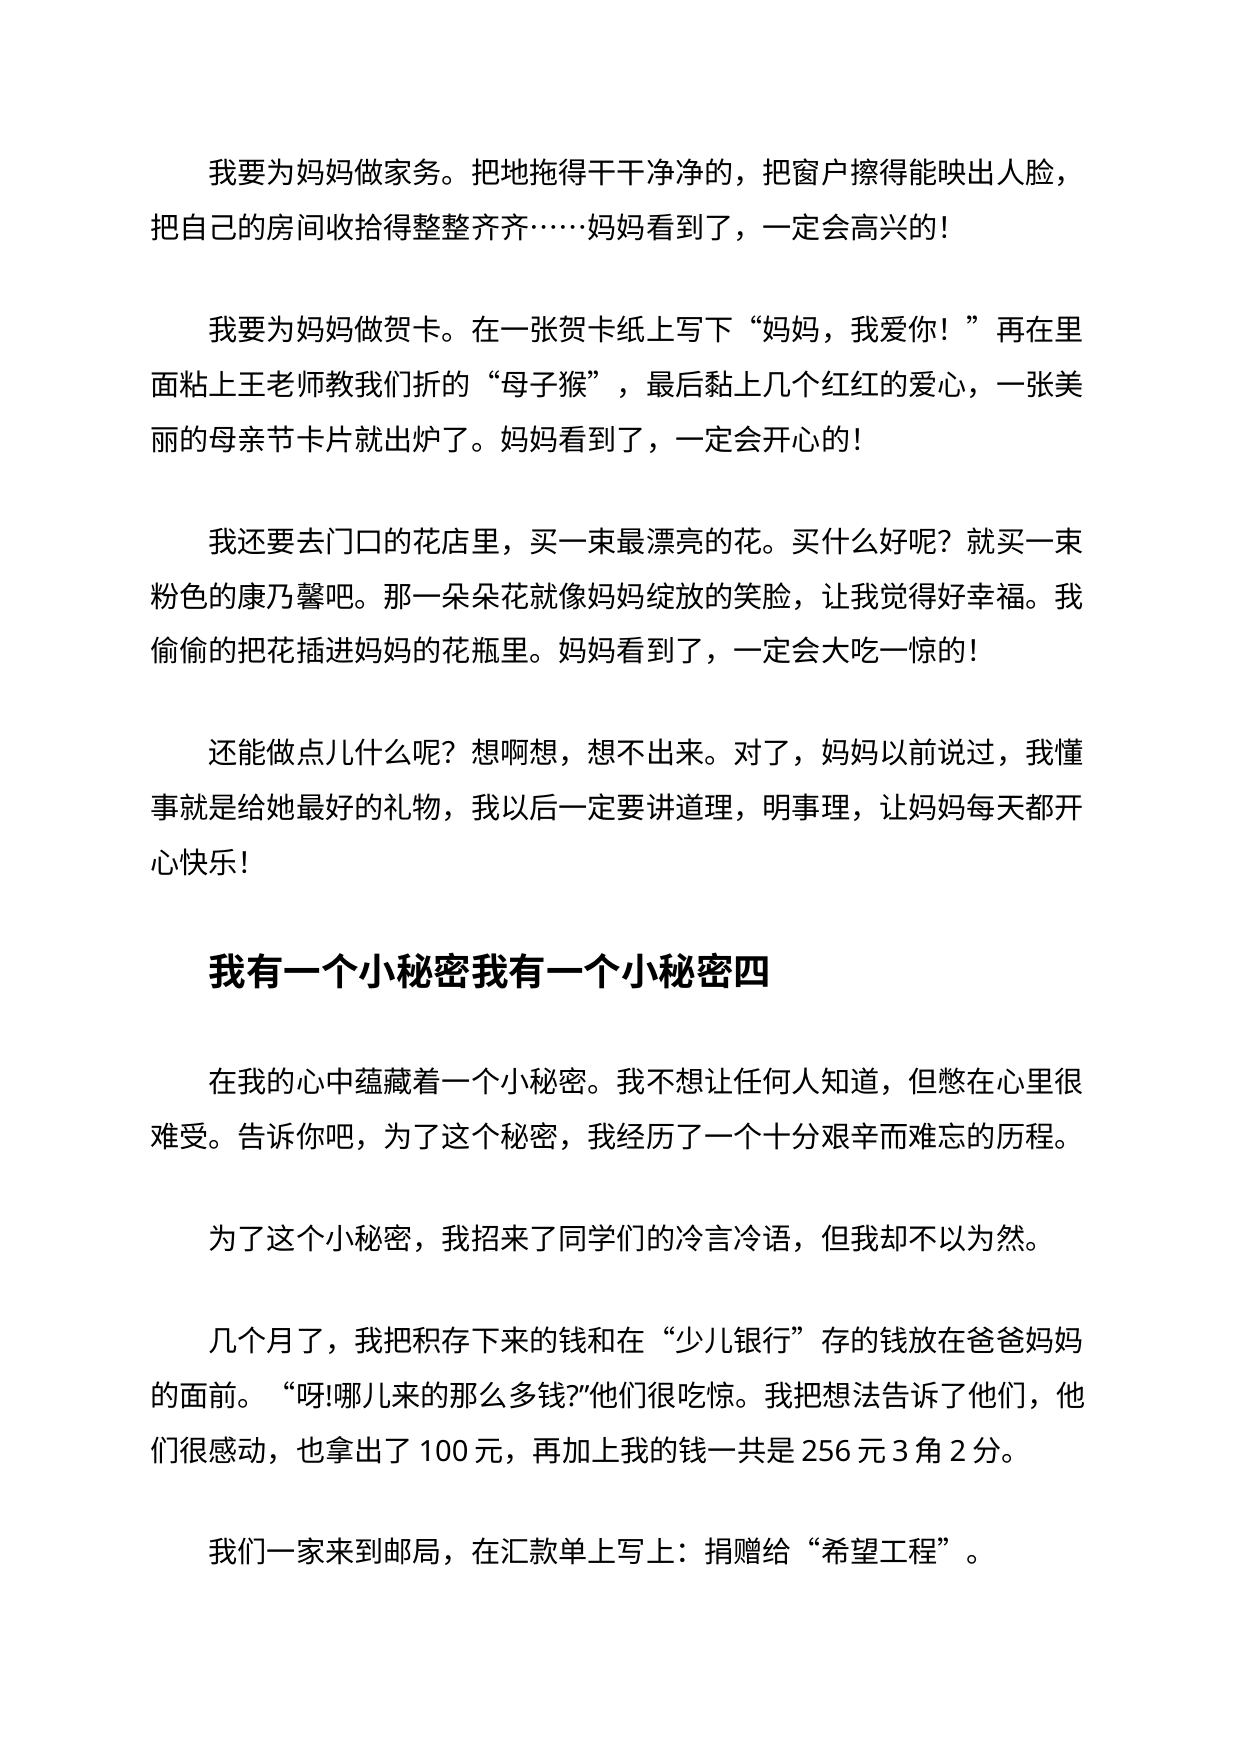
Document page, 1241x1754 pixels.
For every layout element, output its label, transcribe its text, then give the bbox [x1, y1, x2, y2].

text 我还要去门口的花店里，买一束最漂亮的花。买什么好呢？就买一束粉色的康乃馨吧。那一朵朵花就像妈妈绽放的笑脸，让我觉得好幸福。我偷偷的把花插进妈妈的花瓶里。妈妈看到了，一定会大吃一惊的！ [150, 518, 1090, 670]
text 几个月了，我把积存下来的钱和在“少儿银行”存的钱放在爸爸妈妈的面前。“呀!哪儿来的那么多钱?”他们很吃惊。我把想法告诉了他们，他们很感动，也拿出了100元，再加上我的钱一共是256元3角2分。 [150, 1317, 1090, 1469]
text 我要为妈妈做家务。把地拖得干干净净的，把窗户擦得能映出人脸，把自己的房间收拾得整整齐齐……妈妈看到了，一定会高兴的！ [150, 150, 1090, 247]
text 还能做点儿什么呢？想啊想，想不出来。对了，妈妈以前说过，我懂事就是给她最好的礼物，我以后一定要讲道理，明事理，让妈妈每天都开心快乐！ [150, 730, 1090, 882]
text 我有一个小秘密我有一个小秘密四 [150, 941, 1090, 996]
text 为了这个小秘密，我招来了同学们的冷言冷语，但我却不以为然。 [150, 1215, 1090, 1258]
text 我们一家来到邮局，在汇款单上写上：捐赠给“希望工程”。 [150, 1529, 1090, 1571]
text 我要为妈妈做贺卡。在一张贺卡纸上写下“妈妈，我爱你！”再在里面粘上王老师教我们折的“母子猴”，最后黏上几个红红的爱心，一张美丽的母亲节卡片就出炉了。妈妈看到了，一定会开心的！ [150, 307, 1090, 459]
text 在我的心中蕴藏着一个小秘密。我不想让任何人知道，但憋在心里很难受。告诉你吧，为了这个秘密，我经历了一个十分艰辛而难忘的历程。 [150, 1059, 1090, 1156]
